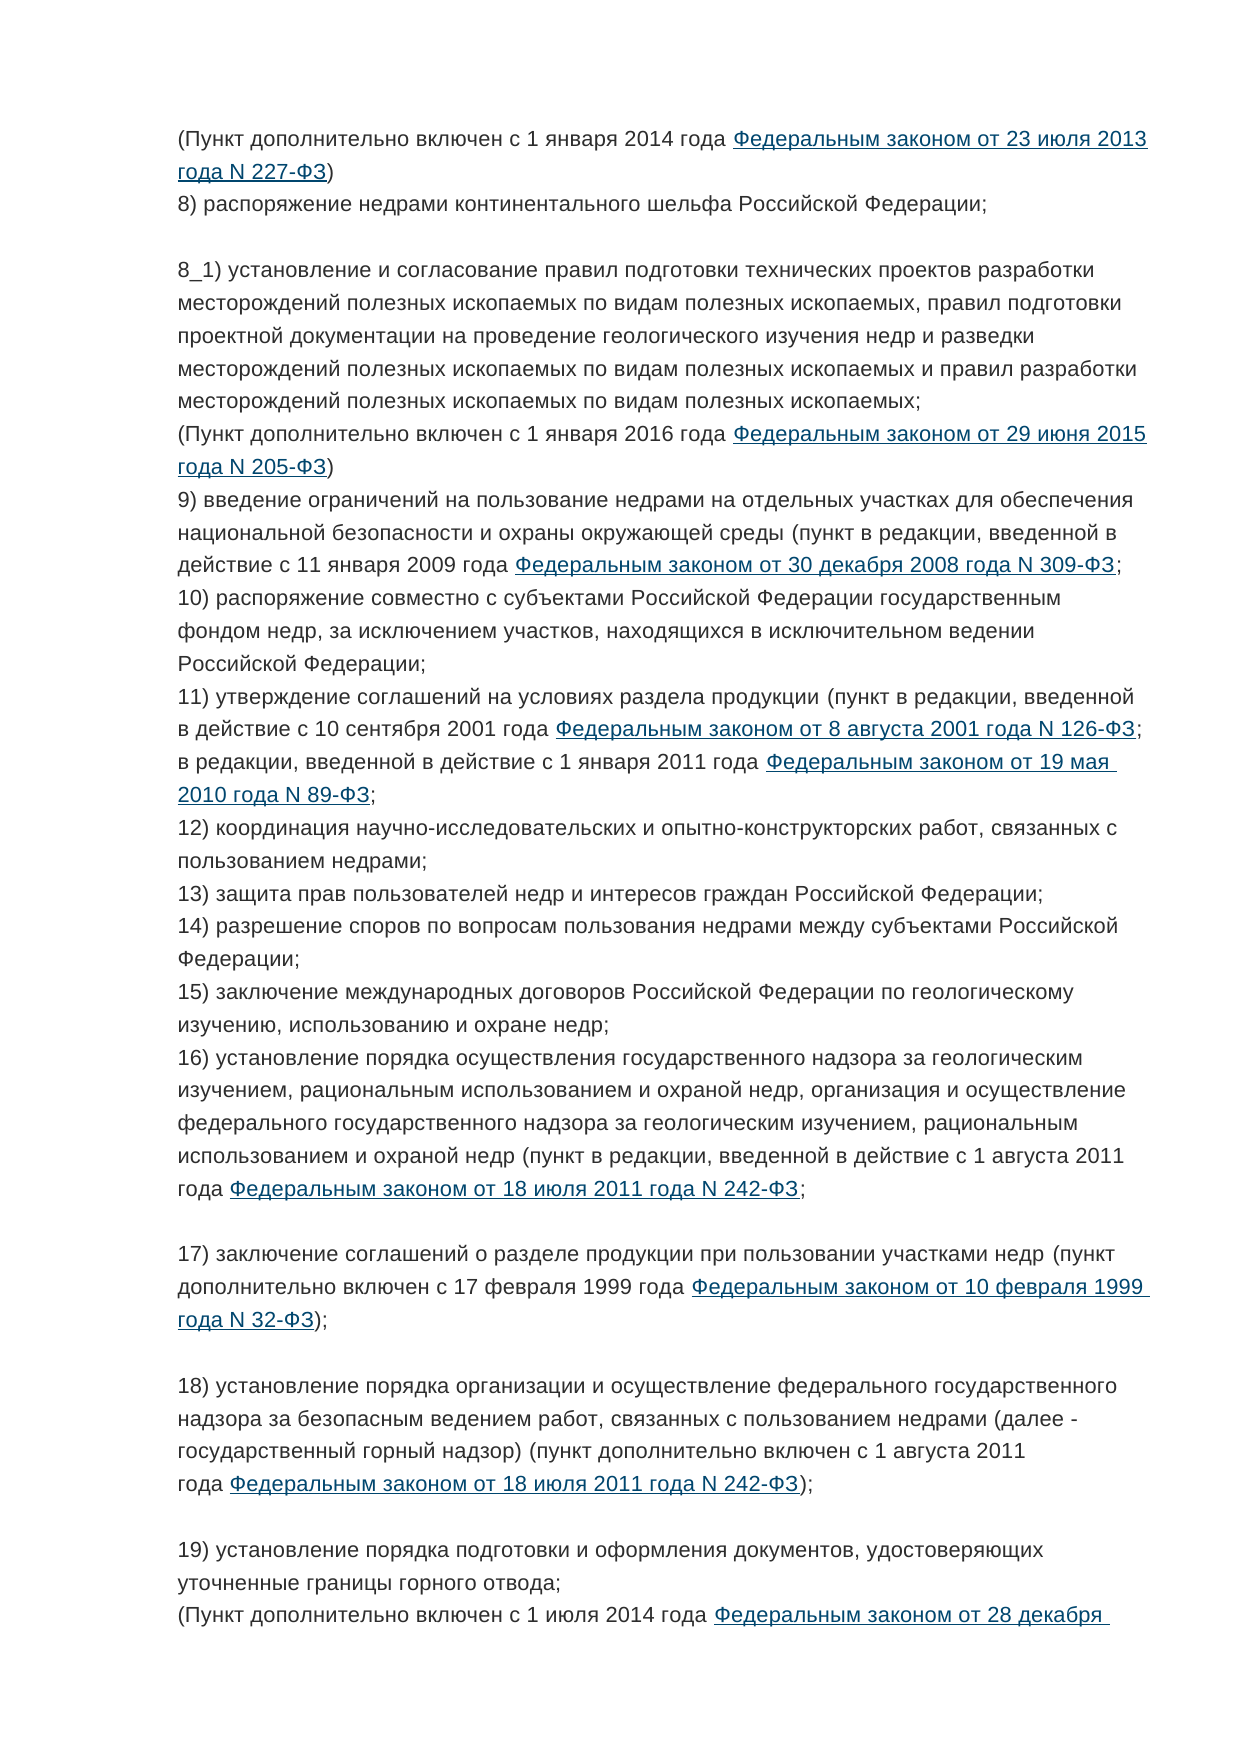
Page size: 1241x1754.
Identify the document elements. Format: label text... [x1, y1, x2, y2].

text 10) распоряжение совместно с субъектами Российской Федерации государственным фондом недр, за исключением участков, находящихся в исключительном ведении Российской Федерации; [177, 577, 1152, 676]
text 15) заключение международных договоров Российской Федерации по геологическому изучению, использованию и охране недр; [177, 971, 1152, 1037]
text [177, 1529, 1152, 1627]
text 13) защита прав пользователей недр и интересов граждан Российской Федерации; [177, 873, 1152, 906]
text 11) утверждение соглашений на условиях раздела продукции (пункт в редакции, введенной в действие с 10 сентября 2001 года Федеральным законом от 8 августа 2001 года N 126-ФЗ; в редакции, введенной в действие с 1 января 2011 года Федеральным законом от 19 мая 2010 года N 89-ФЗ; [177, 676, 1152, 807]
text 8_1) установление и согласование правил подготовки технических проектов разработки месторождений полезных ископаемых по видам полезных ископаемых, правил подготовки проектной документации на проведение геологического изучения недр и разведки месторождений полезных ископаемых по видам полезных ископаемых и правил разработки месторождений полезных ископаемых по видам полезных ископаемых; (Пункт дополнительно включен с 1 января 2016 года Федеральным законом от 29 июня 2015 года N 205-ФЗ) [177, 249, 1152, 479]
text 12) координация научно-исследовательских и опытно-конструкторских работ, связанных с пользованием недрами; [177, 807, 1152, 873]
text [177, 118, 1152, 184]
text 17) заключение соглашений о разделе продукции при пользовании участками недр (пункт дополнительно включен с 17 февраля 1999 года Федеральным законом от 10 февраля 1999 года N 32-ФЗ); [177, 1234, 1152, 1365]
text 9) введение ограничений на пользование недрами на отдельных участках для обеспечения национальной безопасности и охраны окружающей среды (пункт в редакции, введенной в действие с 11 января 2009 года Федеральным законом от 30 декабря 2008 года N 309-ФЗ; [177, 479, 1152, 577]
text 16) установление порядка осуществления государственного надзора за геологическим изучением, рациональным использованием и охраной недр, организация и осуществление федерального государственного надзора за геологическим изучением, рациональным использованием и охраной недр (пункт в редакции, введенной в действие с 1 августа 2011 года Федеральным законом от 18 июля 2011 года N 242-ФЗ; [177, 1037, 1152, 1234]
text 8) распоряжение недрами континентального шельфа Российской Федерации; [177, 184, 1152, 249]
text 14) разрешение споров по вопросам пользования недрами между субъектами Российской Федерации; [177, 906, 1152, 971]
text 18) установление порядка организации и осуществление федерального государственного надзора за безопасным ведением работ, связанных с пользованием недрами (далее - государственный горный надзор) (пункт дополнительно включен с 1 августа 2011 года Федеральным законом от 18 июля 2011 года N 242-ФЗ); [177, 1365, 1152, 1529]
